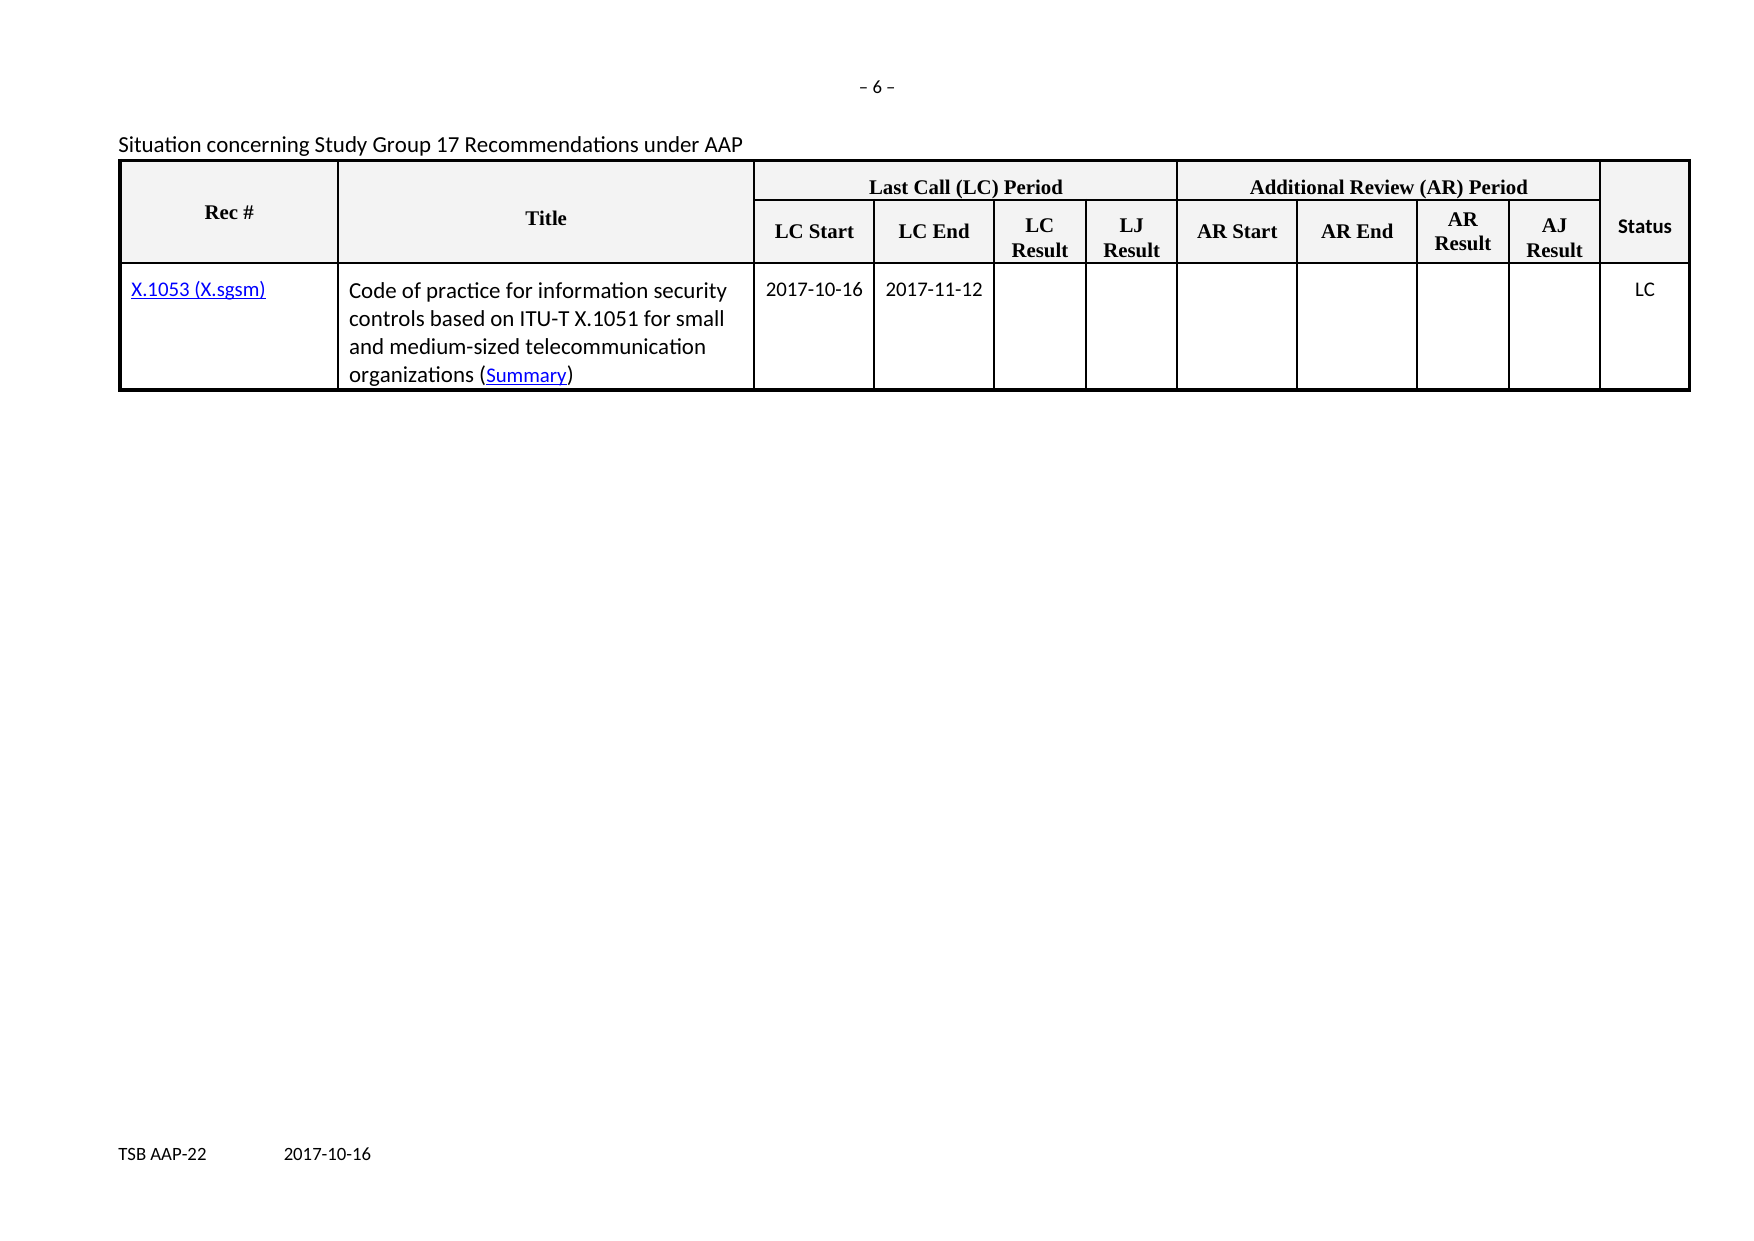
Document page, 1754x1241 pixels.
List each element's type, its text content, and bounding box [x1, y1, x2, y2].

table_cell [1178, 264, 1296, 388]
table_cell [1510, 264, 1599, 388]
table_cell AR Result [1418, 201, 1508, 262]
table_header Status [1601, 162, 1688, 262]
table_cell 2017-10-16 [755, 264, 873, 388]
table_cell [1087, 264, 1176, 388]
table_cell [1298, 264, 1416, 388]
table_cell [1418, 264, 1508, 388]
table_header Last Call (LC) Period [755, 162, 1176, 199]
table_cell LC Result [995, 201, 1085, 262]
text Situation concerning Study Group 17 Recommendations under AAP [118, 131, 1636, 159]
table_header Rec # [122, 162, 337, 262]
table_cell AR End [1298, 201, 1416, 262]
table_cell AR Start [1178, 201, 1296, 262]
table_cell LJ Result [1087, 201, 1176, 262]
table_cell AJ Result [1510, 201, 1599, 262]
table_cell LC [1601, 264, 1688, 388]
table_header Title [339, 162, 753, 262]
table_cell LC End [875, 201, 993, 262]
table_cell LC Start [755, 201, 873, 262]
table_header Additional Review (AR) Period [1178, 162, 1599, 199]
table_cell 2017-11-12 [875, 264, 993, 388]
table_cell X.1053 (X.sgsm) [122, 264, 337, 388]
table_cell Code of practice for information security controls based on ITU-T X.1051 for small and medium-sized telecommunication organizations (Summary) [339, 264, 753, 388]
table_cell [995, 264, 1085, 388]
